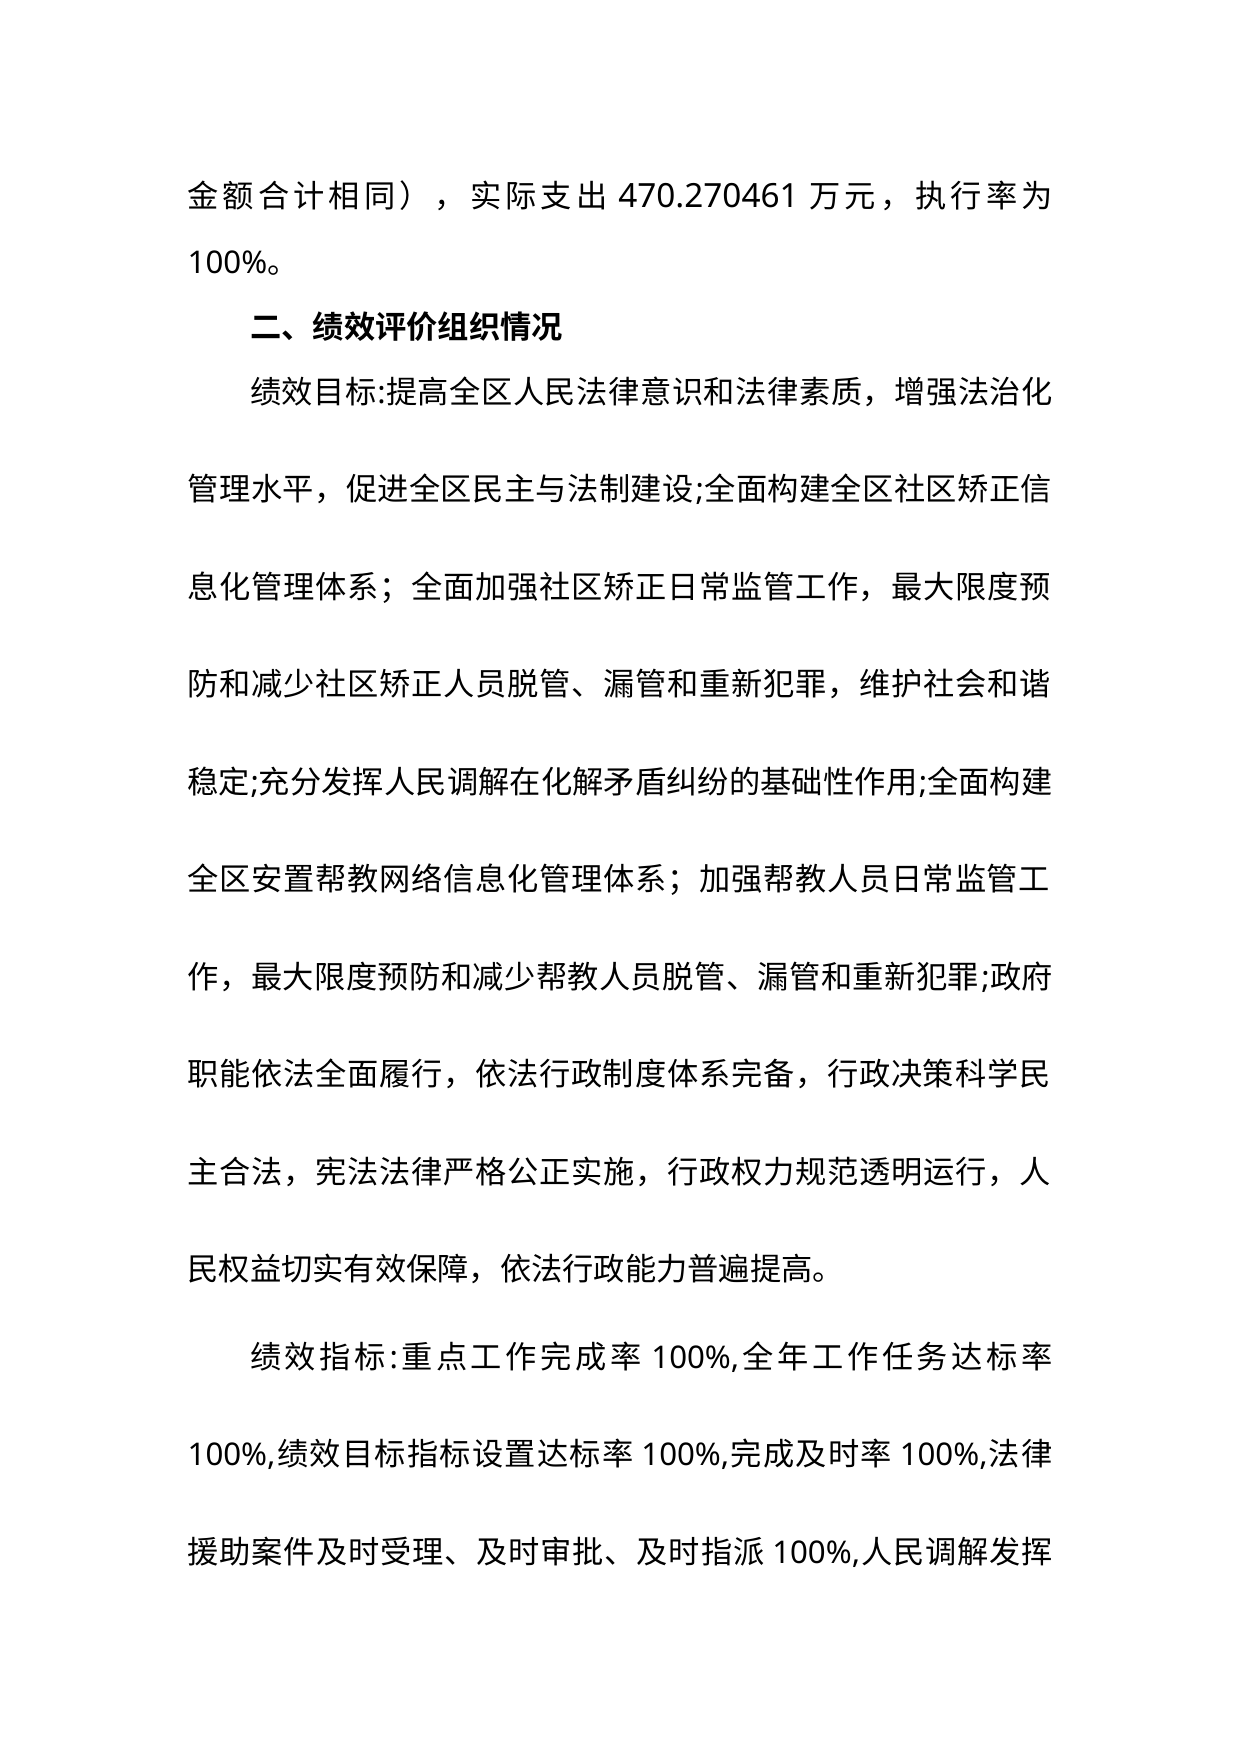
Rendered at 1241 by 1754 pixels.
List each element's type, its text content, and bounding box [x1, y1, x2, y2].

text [187, 1322, 1053, 1582]
text 二、绩效评价组织情况 [187, 292, 1053, 357]
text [187, 162, 1053, 292]
text 绩效目标:提高全区人民法律意识和法律素质，增强法治化管理水平，促进全区民主与法制建设;全面构建全区社区矫正信息化管理体系；全面加强社区矫正日常监管工作，最大限度预防和减少社区矫正人员脱管、漏管和重新犯罪，维护社会和谐稳定;充分发挥人民调解在化解矛盾纠纷的基础性作用;全面构建全区安置帮教网络信息化管理体系；加强帮教人员日常监管工作，最大限度预防和减少帮教人员脱管、漏管和重新犯罪;政府职能依法全面履行，依法行政制度体系完备，行政决策科学民主合法，宪法法律严格公正实施，行政权力规范透明运行，人民权益切实有效保障，依法行政能力普遍提高。 [187, 357, 1053, 1299]
